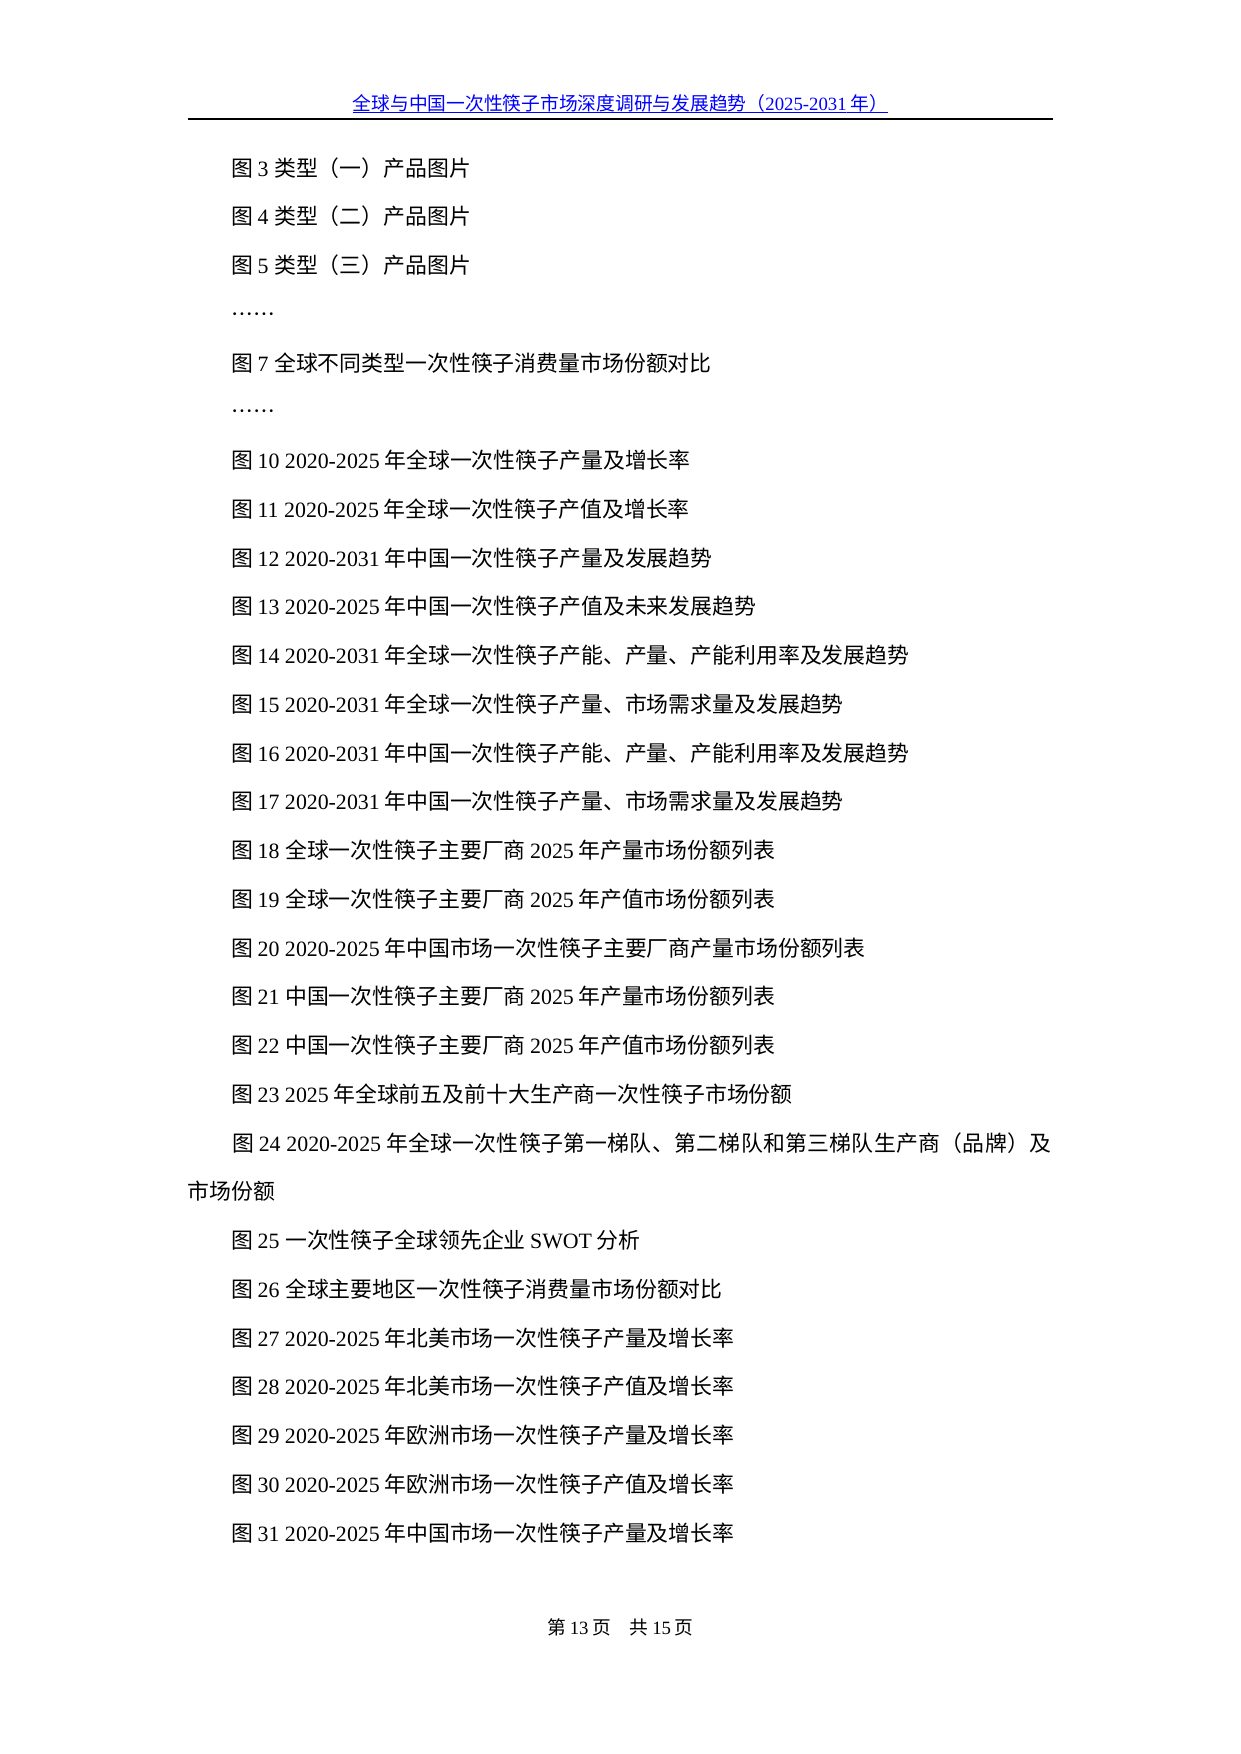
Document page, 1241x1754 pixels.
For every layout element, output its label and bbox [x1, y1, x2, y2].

text [187, 150, 1053, 1548]
